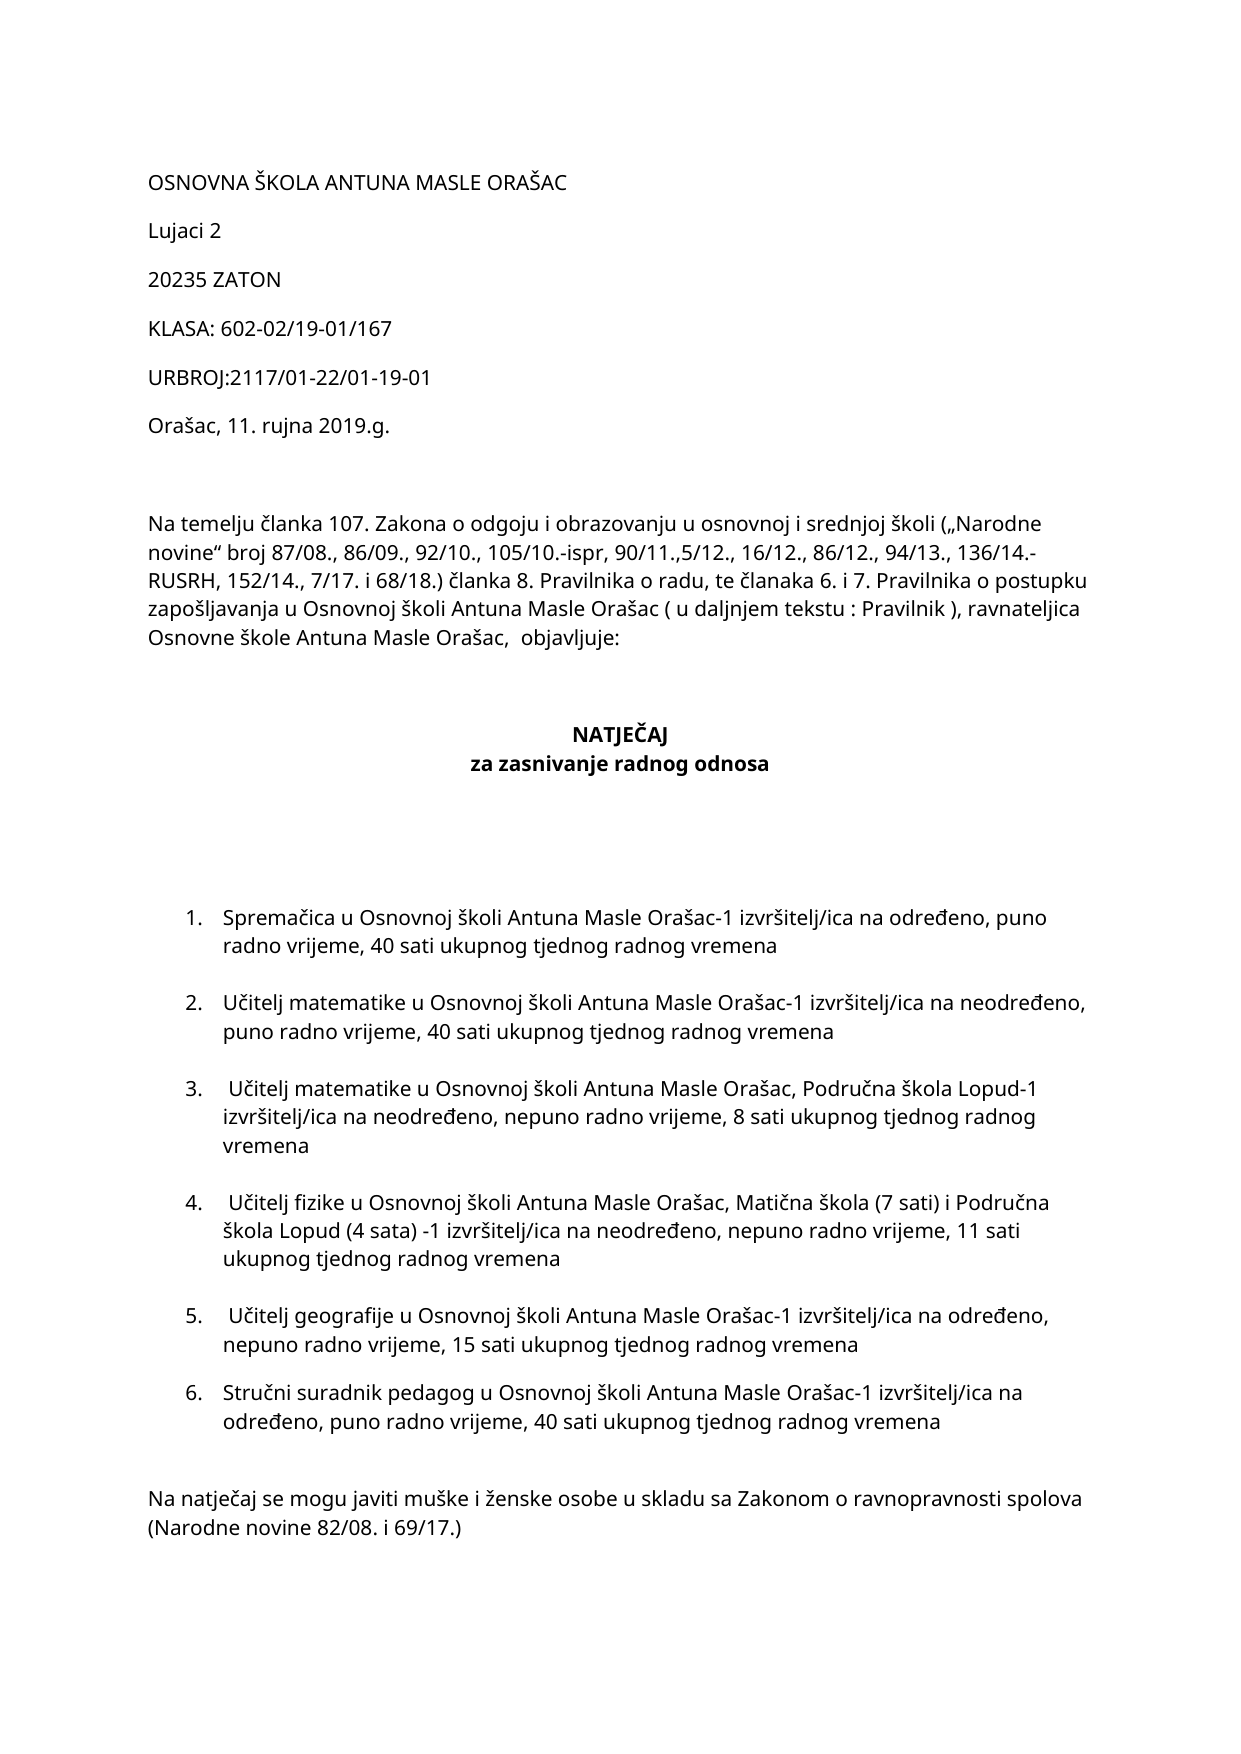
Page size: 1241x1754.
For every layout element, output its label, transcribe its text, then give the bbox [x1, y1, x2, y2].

text Na temelju članka 107. Zakona o odgoju i obrazovanju u osnovnoj i srednjoj školi („Narodne novine“ broj 87/08., 86/09., 92/10., 105/10.-ispr, 90/11.,5/12., 16/12., 86/12., 94/13., 136/14.-RUSRH, 152/14., 7/17. i 68/18.) članka 8. Pravilnika o radu, te članaka 6. i 7. Pravilnika o postupku zapošljavanja u Osnovnoj školi Antuna Masle Orašac ( u daljnjem tekstu : Pravilnik ), ravnateljica Osnovne škole Antuna Masle Orašac, objavljuje: [148, 509, 1093, 651]
text KLASA: 602-02/19-01/167 [148, 314, 1093, 343]
text Lujaci 2 [148, 217, 1093, 245]
list Učitelj matematike u Osnovnoj školi Antuna Masle Orašac, Područna škola Lopud-1 izvršitelj/ica na neodređeno, nepuno radno vrijeme, 8 sati ukupnog tjednog radnog vremena [185, 1074, 1093, 1159]
text OSNOVNA ŠKOLA ANTUNA MASLE ORAŠAC [148, 168, 1093, 196]
list Učitelj matematike u Osnovnoj školi Antuna Masle Orašac-1 izvršitelj/ica na neodređeno, puno radno vrijeme, 40 sati ukupnog tjednog radnog vremena [185, 988, 1093, 1045]
text 20235 ZATON [148, 265, 1093, 294]
text Orašac, 11. rujna 2019.g. [148, 412, 1093, 440]
list Učitelj geografije u Osnovnoj školi Antuna Masle Orašac-1 izvršitelj/ica na određeno, nepuno radno vrijeme, 15 sati ukupnog tjednog radnog vremena [185, 1301, 1093, 1358]
text za zasnivanje radnog odnosa [148, 749, 1093, 777]
list Učitelj fizike u Osnovnoj školi Antuna Masle Orašac, Matična škola (7 sati) i Područna škola Lopud (4 sata) -1 izvršitelj/ica na neodređeno, nepuno radno vrijeme, 11 sati ukupnog tjednog radnog vremena [185, 1188, 1093, 1273]
text URBROJ:2117/01-22/01-19-01 [148, 363, 1093, 391]
list Stručni suradnik pedagog u Osnovnoj školi Antuna Masle Orašac-1 izvršitelj/ica na određeno, puno radno vrijeme, 40 sati ukupnog tjednog radnog vremena [185, 1378, 1093, 1435]
list Spremačica u Osnovnoj školi Antuna Masle Orašac-1 izvršitelj/ica na određeno, puno radno vrijeme, 40 sati ukupnog tjednog radnog vremena [185, 903, 1093, 960]
text NATJEČAJ [148, 720, 1093, 749]
text Na natječaj se mogu javiti muške i ženske osobe u skladu sa Zakonom o ravnopravnosti spolova (Narodne novine 82/08. i 69/17.) [148, 1484, 1093, 1541]
